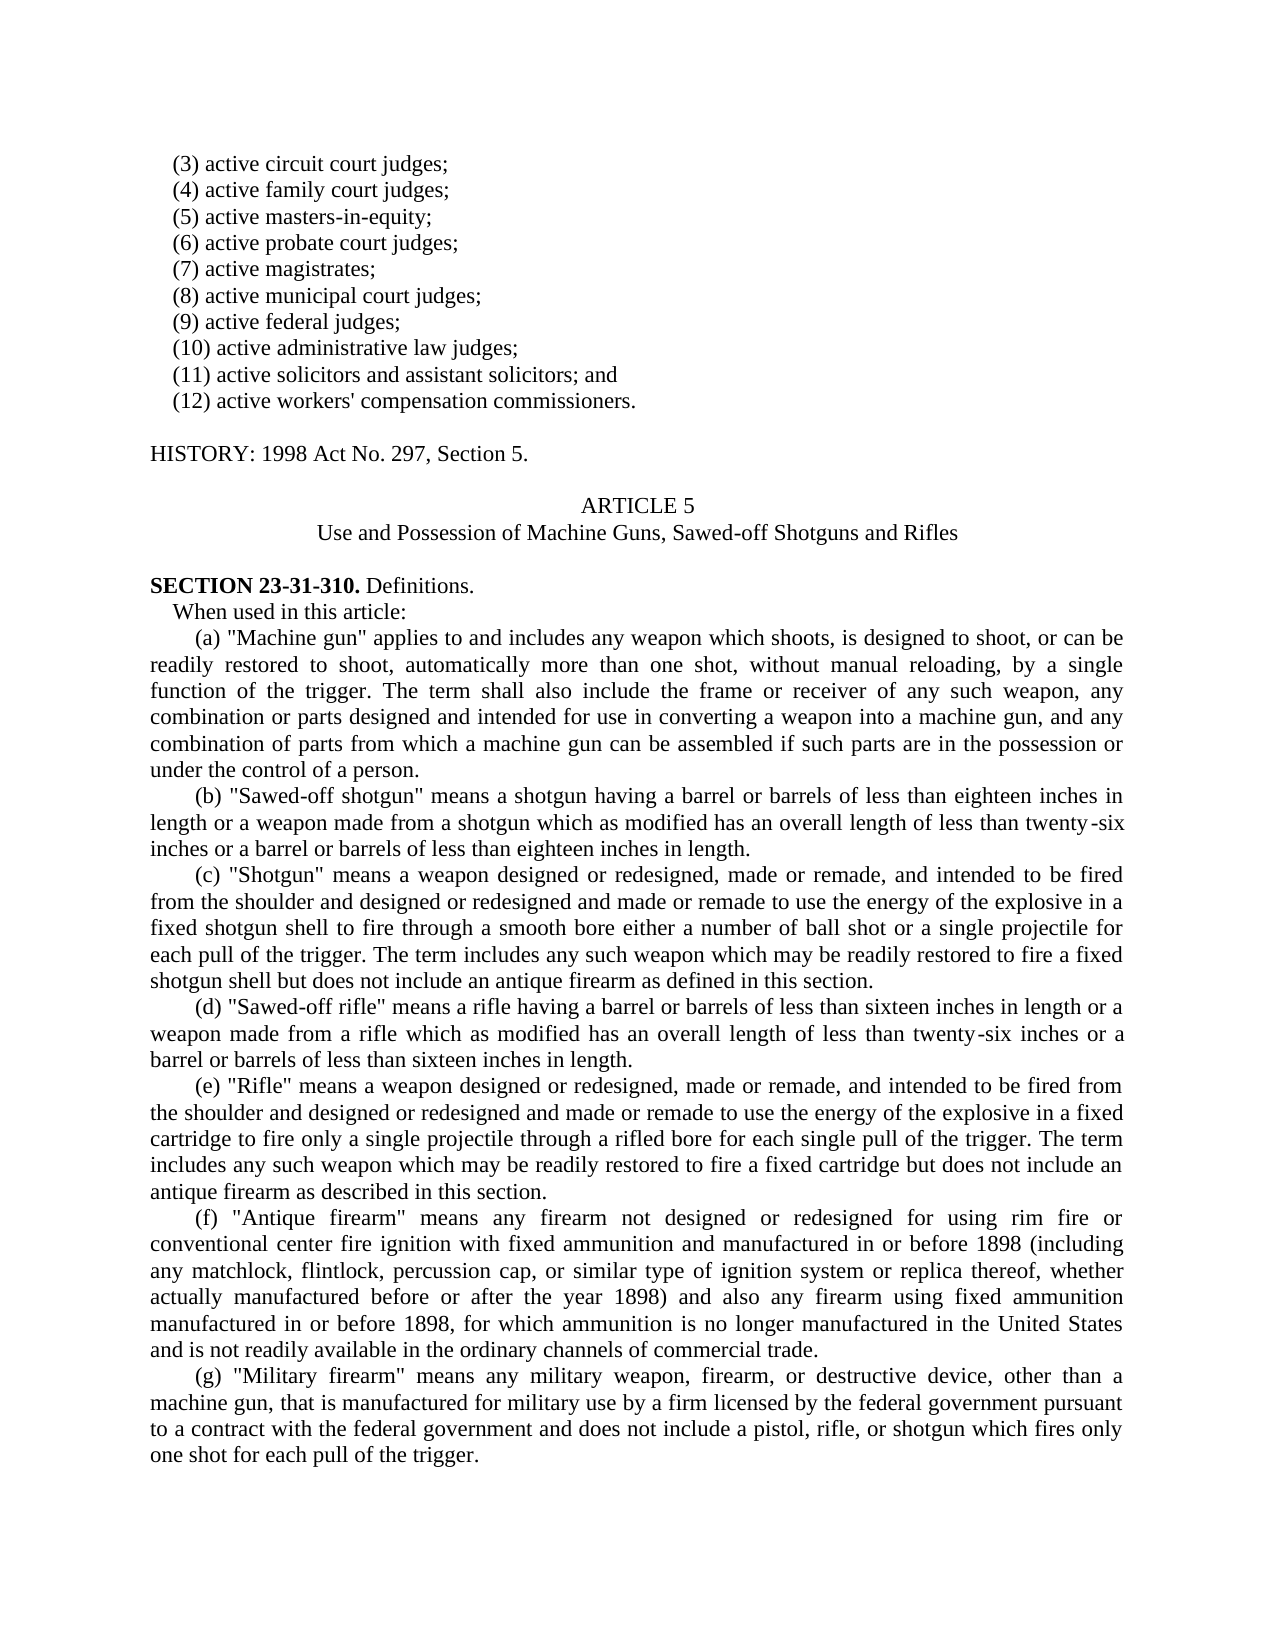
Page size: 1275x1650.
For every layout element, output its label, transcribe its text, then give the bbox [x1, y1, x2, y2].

text (g) "Military firearm" means any military weapon, firearm, or destructive device, other than a machine gun, that is manufactured for military use by a firm licensed by the federal government pursuant to a contract with the federal government and does not include a pistol, rifle, or shotgun which fires only one shot for each pull of the trigger. [150, 1362, 1125, 1468]
text SECTION 23-31-310. Definitions. [150, 572, 1125, 598]
text (5) active masters-in-equity; [150, 203, 1125, 229]
text (b) "Sawed-off shotgun" means a shotgun having a barrel or barrels of less than eighteen inches in length or a weapon made from a shotgun which as modified has an overall length of less than twenty-six inches or a barrel or barrels of less than eighteen inches in length. [150, 782, 1125, 862]
text (d) "Sawed-off rifle" means a rifle having a barrel or barrels of less than sixteen inches in length or a weapon made from a rifle which as modified has an overall length of less than twenty-six inches or a barrel or barrels of less than sixteen inches in length. [150, 993, 1125, 1072]
text (6) active probate court judges; [150, 229, 1125, 255]
text (4) active family court judges; [150, 176, 1125, 203]
text (11) active solicitors and assistant solicitors; and [150, 361, 1125, 387]
text (f) "Antique firearm" means any firearm not designed or redesigned for using rim fire or conventional center fire ignition with fixed ammunition and manufactured in or before 1898 (including any matchlock, flintlock, percussion cap, or similar type of ignition system or replica thereof, whether actually manufactured before or after the year 1898) and also any firearm using fixed ammunition manufactured in or before 1898, for which ammunition is no longer manufactured in the United States and is not readily available in the ordinary channels of commercial trade. [150, 1204, 1125, 1362]
text HISTORY: 1998 Act No. 297, Section 5. [150, 440, 1125, 466]
text (8) active municipal court judges; [150, 282, 1125, 308]
text When used in this article: [150, 598, 1125, 624]
text Use and Possession of Machine Guns, Sawed-off Shotguns and Rifles [150, 519, 1125, 545]
text (a) "Machine gun" applies to and includes any weapon which shoots, is designed to shoot, or can be readily restored to shoot, automatically more than one shot, without manual reloading, by a single function of the trigger. The term shall also include the frame or receiver of any such weapon, any combination or parts designed and intended for use in converting a weapon into a machine gun, and any combination of parts from which a machine gun can be assembled if such parts are in the possession or under the control of a person. [150, 624, 1125, 782]
text (12) active workers' compensation commissioners. [150, 387, 1125, 413]
text (e) "Rifle" means a weapon designed or redesigned, made or remade, and intended to be fired from the shoulder and designed or redesigned and made or remade to use the energy of the explosive in a fixed cartridge to fire only a single projectile through a rifled bore for each single pull of the trigger. The term includes any such weapon which may be readily restored to fire a fixed cartridge but does not include an antique firearm as described in this section. [150, 1072, 1125, 1204]
text (3) active circuit court judges; [150, 150, 1125, 176]
text (c) "Shotgun" means a weapon designed or redesigned, made or remade, and intended to be fired from the shoulder and designed or redesigned and made or remade to use the energy of the explosive in a fixed shotgun shell to fire through a smooth bore either a number of ball shot or a single projectile for each pull of the trigger. The term includes any such weapon which may be readily restored to fire a fixed shotgun shell but does not include an antique firearm as defined in this section. [150, 862, 1125, 993]
text (7) active magistrates; [150, 255, 1125, 282]
text (9) active federal judges; [150, 308, 1125, 334]
text (10) active administrative law judges; [150, 334, 1125, 361]
text ARTICLE 5 [150, 493, 1125, 519]
